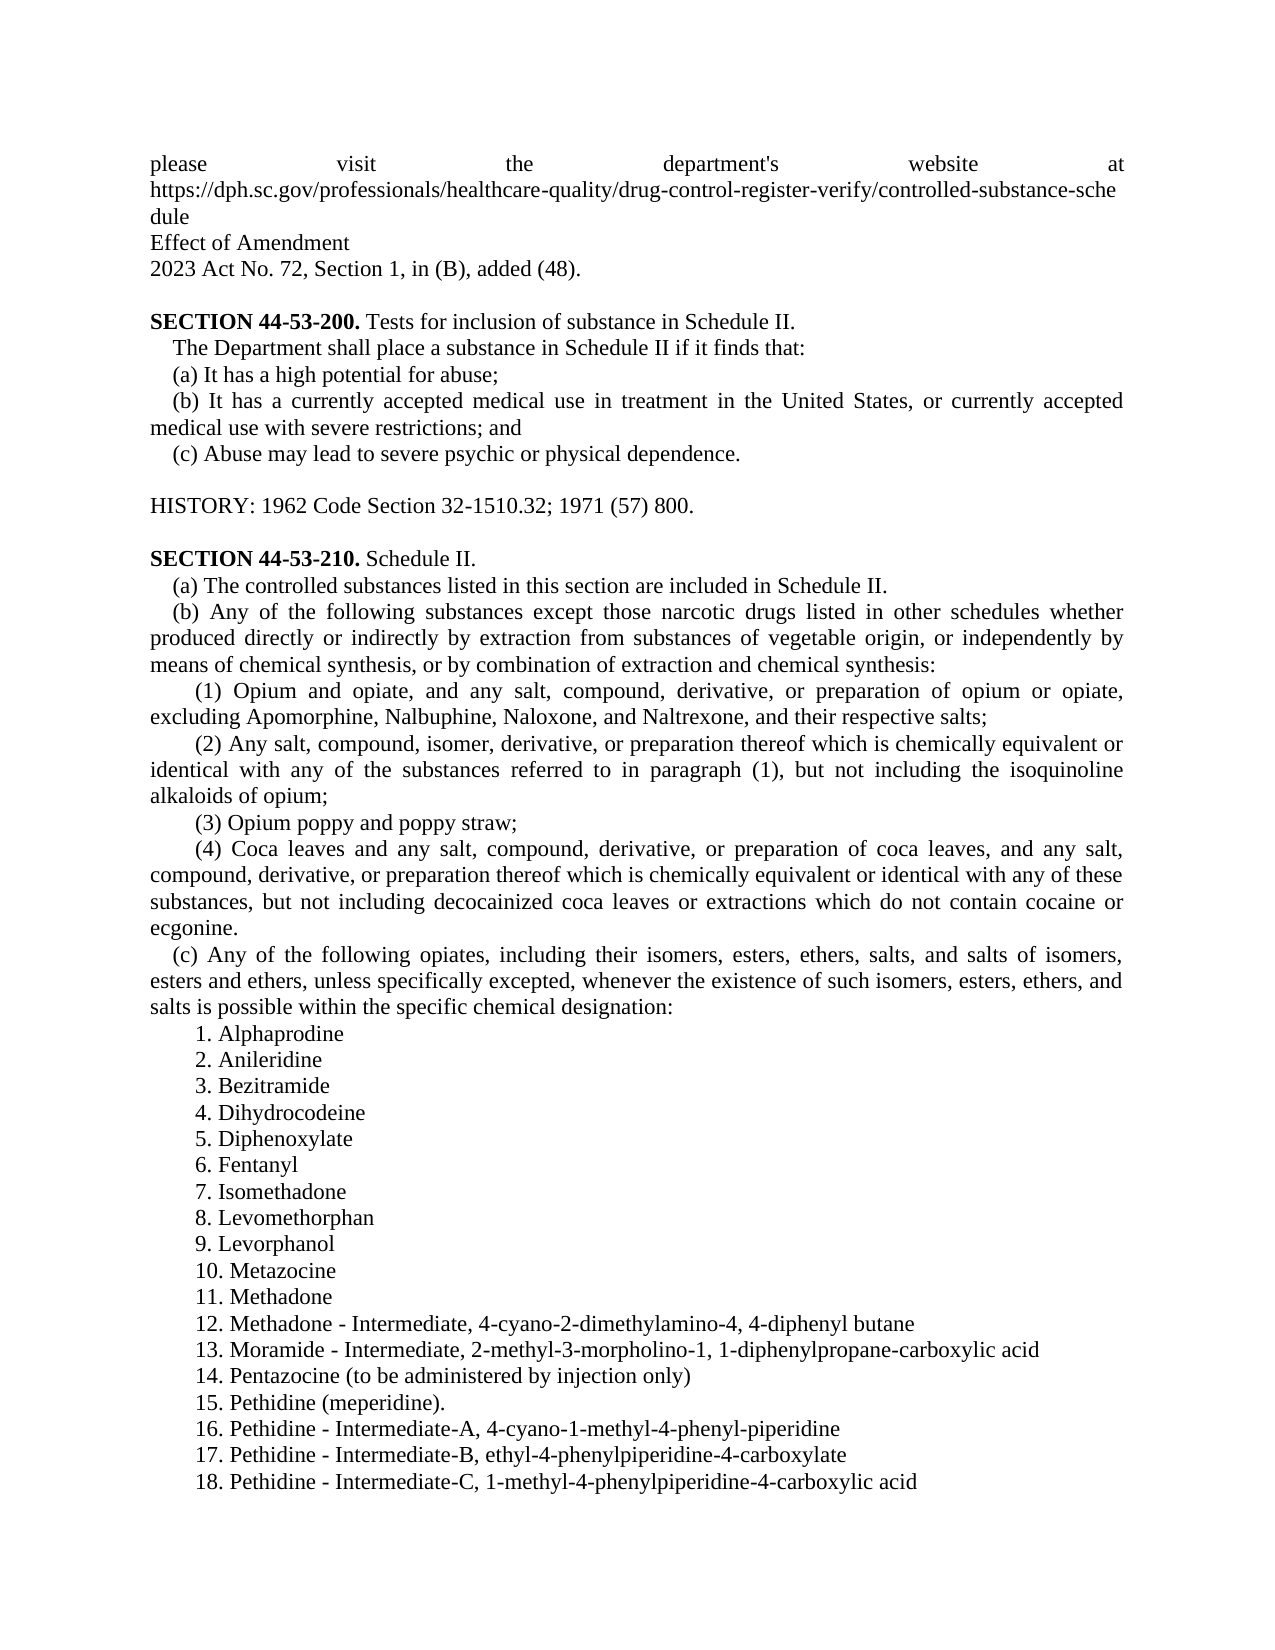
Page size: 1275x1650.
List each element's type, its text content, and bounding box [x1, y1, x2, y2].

text SECTION 44-53-210. Schedule II. [150, 545, 1125, 572]
text 4. Dihydrocodeine [150, 1099, 1125, 1125]
text 6. Fentanyl [150, 1151, 1125, 1178]
text 2023 Act No. 72, Section 1, in (B), added (48). [150, 255, 1125, 282]
text (2) Any salt, compound, isomer, derivative, or preparation thereof which is chemically equivalent or identical with any of the substances referred to in paragraph (1), but not including the isoquinoline alkaloids of opium; [150, 730, 1125, 809]
text (b) Any of the following substances except those narcotic drugs listed in other schedules whether produced directly or indirectly by extraction from substances of vegetable origin, or independently by means of chemical synthesis, or by combination of extraction and chemical synthesis: [150, 598, 1125, 677]
text (4) Coca leaves and any salt, compound, derivative, or preparation of coca leaves, and any salt, compound, derivative, or preparation thereof which is chemically equivalent or identical with any of these substances, but not including decocainized coca leaves or extractions which do not contain cocaine or ecgonine. [150, 835, 1125, 941]
text 14. Pentazocine (to be administered by injection only) [150, 1362, 1125, 1389]
text 17. Pethidine - Intermediate-B, ethyl-4-phenylpiperidine-4-carboxylate [150, 1441, 1125, 1468]
text The Department shall place a substance in Schedule II if it finds that: [150, 334, 1125, 361]
text Effect of Amendment [150, 229, 1125, 255]
text (c) Abuse may lead to severe psychic or physical dependence. [150, 440, 1125, 466]
text 15. Pethidine (meperidine). [150, 1389, 1125, 1415]
text (c) Any of the following opiates, including their isomers, esters, ethers, salts, and salts of isomers, esters and ethers, unless specifically excepted, whenever the existence of such isomers, esters, ethers, and salts is possible within the specific chemical designation: [150, 941, 1125, 1020]
text SECTION 44-53-200. Tests for inclusion of substance in Schedule II. [150, 308, 1125, 334]
text 9. Levorphanol [150, 1231, 1125, 1257]
text 2. Anileridine [150, 1046, 1125, 1072]
text 3. Bezitramide [150, 1072, 1125, 1099]
text (b) It has a currently accepted medical use in treatment in the United States, or currently accepted medical use with severe restrictions; and [150, 387, 1125, 440]
text 12. Methadone - Intermediate, 4-cyano-2-dimethylamino-4, 4-diphenyl butane [150, 1309, 1125, 1336]
text 1. Alphaprodine [150, 1020, 1125, 1046]
text 5. Diphenoxylate [150, 1125, 1125, 1151]
text (a) The controlled substances listed in this section are included in Schedule II. [150, 572, 1125, 598]
text 7. Isomethadone [150, 1178, 1125, 1204]
text 10. Metazocine [150, 1257, 1125, 1283]
text 8. Levomethorphan [150, 1204, 1125, 1231]
text (1) Opium and opiate, and any salt, compound, derivative, or preparation of opium or opiate, excluding Apomorphine, Nalbuphine, Naloxone, and Naltrexone, and their respective salts; [150, 677, 1125, 730]
text 11. Methadone [150, 1283, 1125, 1309]
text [150, 150, 1125, 229]
text 16. Pethidine - Intermediate-A, 4-cyano-1-methyl-4-phenyl-piperidine [150, 1415, 1125, 1441]
text (3) Opium poppy and poppy straw; [150, 809, 1125, 835]
text HISTORY: 1962 Code Section 32-1510.32; 1971 (57) 800. [150, 493, 1125, 519]
text 13. Moramide - Intermediate, 2-methyl-3-morpholino-1, 1-diphenylpropane-carboxylic acid [150, 1336, 1125, 1362]
text 18. Pethidine - Intermediate-C, 1-methyl-4-phenylpiperidine-4-carboxylic acid [150, 1468, 1125, 1494]
text (a) It has a high potential for abuse; [150, 361, 1125, 387]
